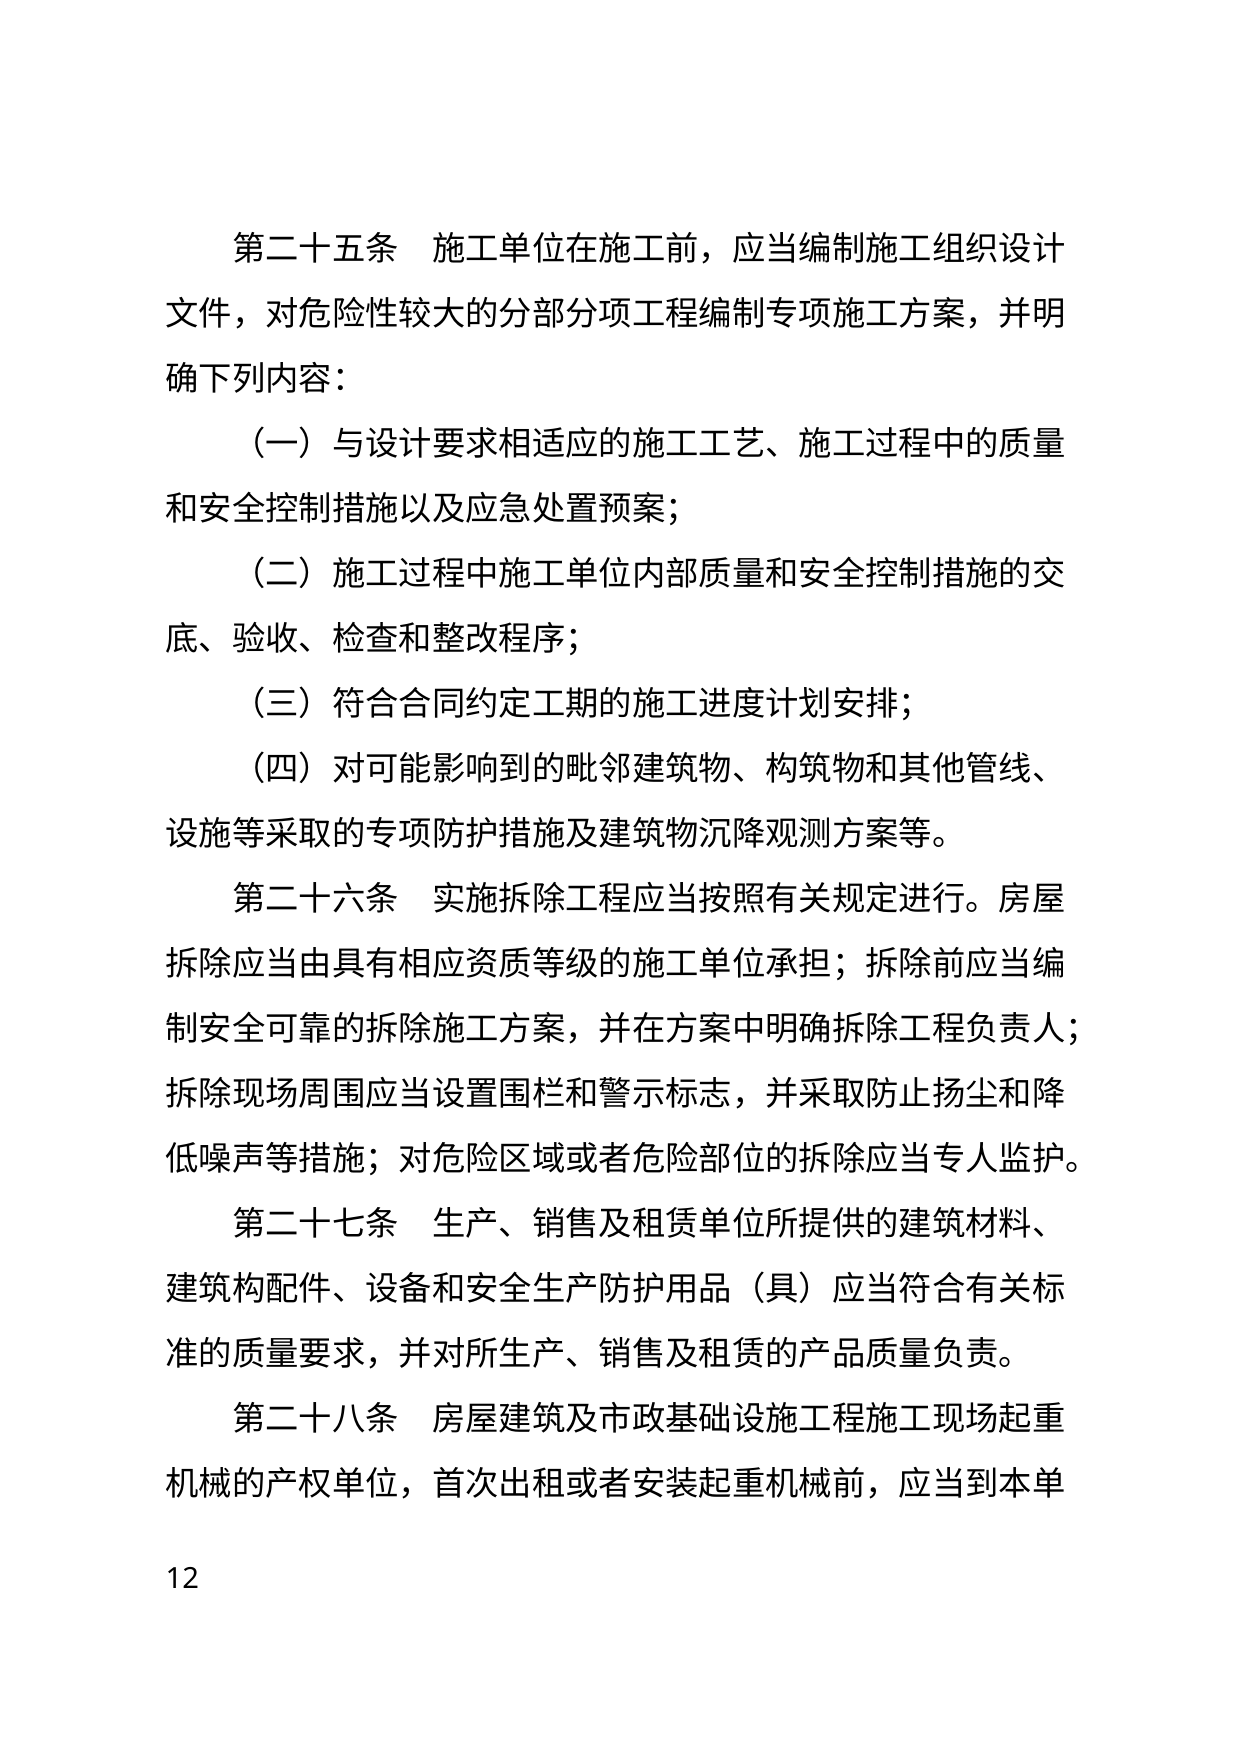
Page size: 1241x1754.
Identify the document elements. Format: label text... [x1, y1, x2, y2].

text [165, 1179, 1081, 1513]
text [165, 213, 1081, 1001]
